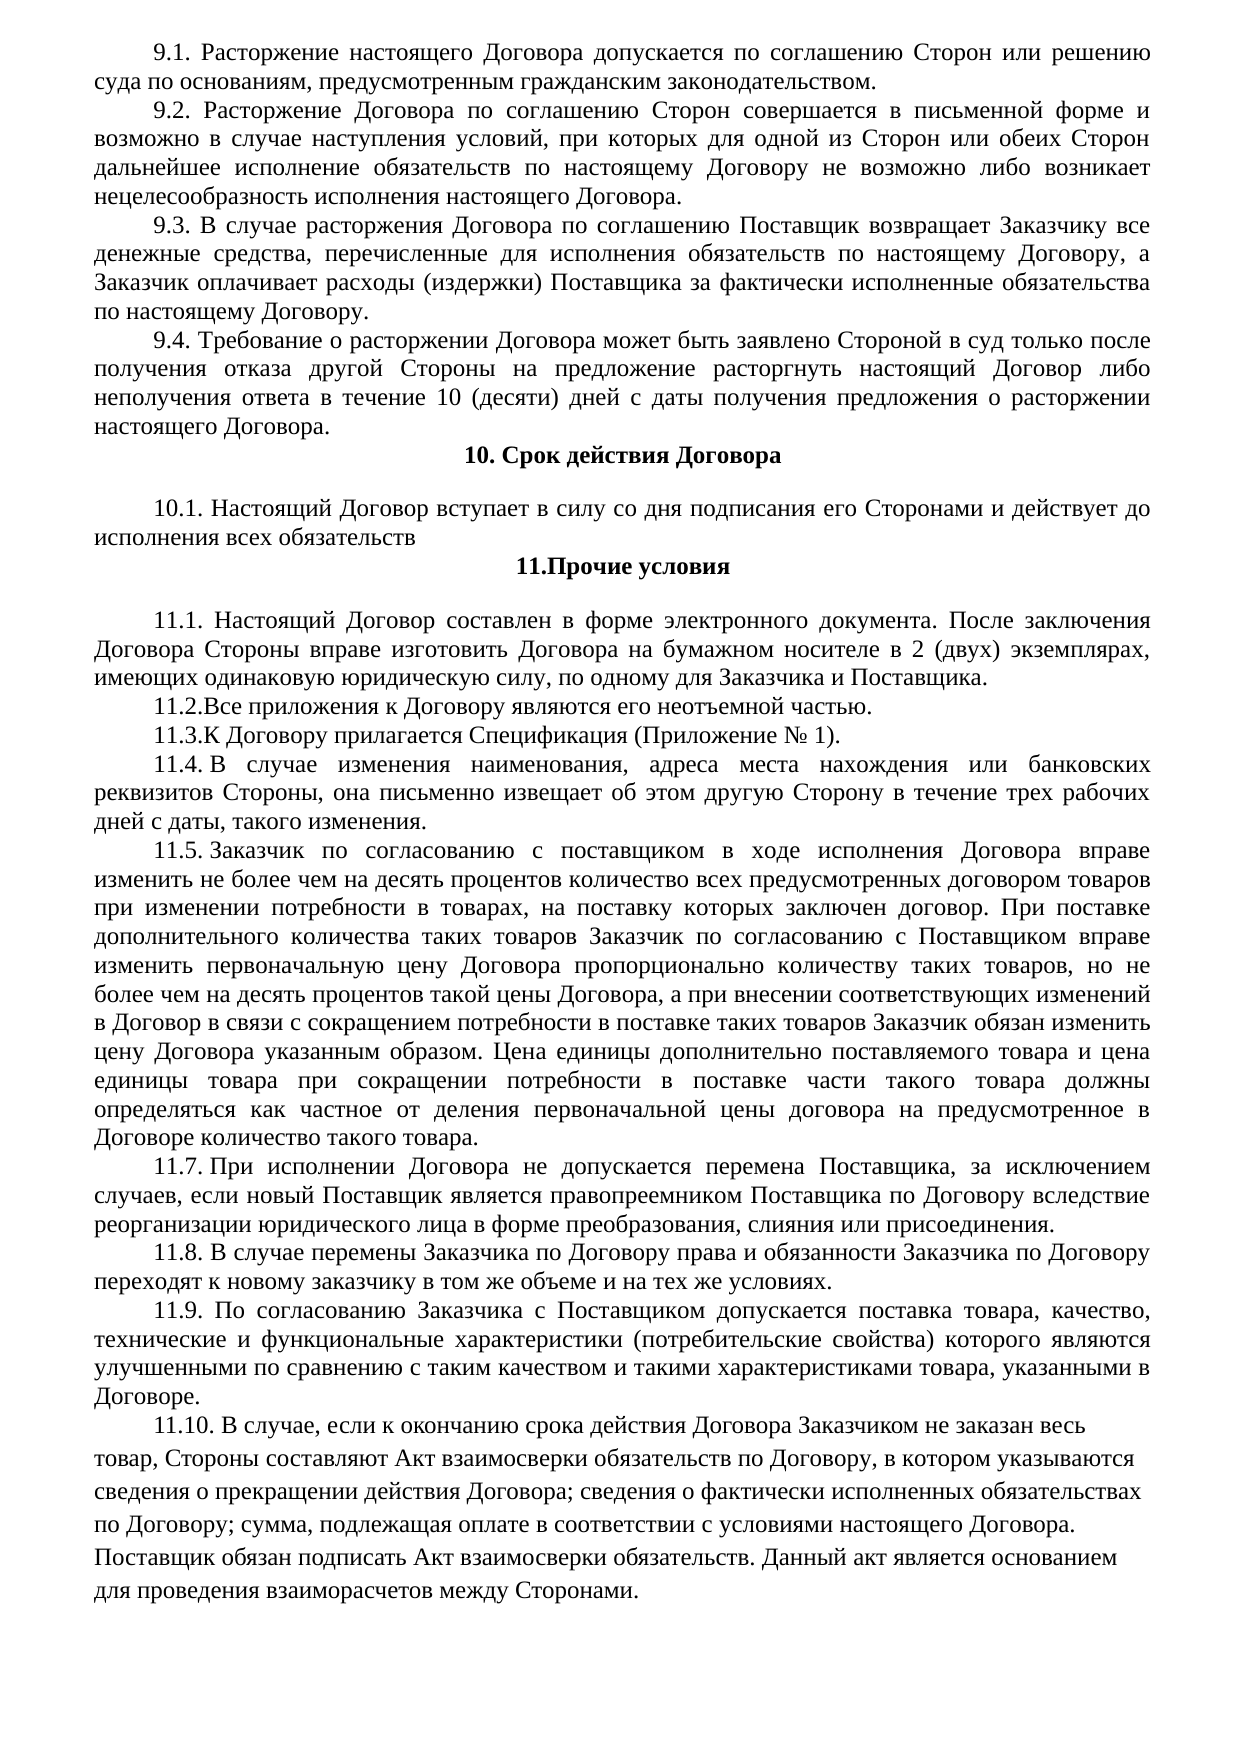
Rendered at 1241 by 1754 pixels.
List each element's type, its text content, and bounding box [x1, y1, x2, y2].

text 10. Срок действия Договора [94, 440, 1152, 468]
text 11.8. В случае перемены Заказчика по Договору права и обязанности Заказчика по Договору переходят к новому заказчику в том же объеме и на тех же условиях. [94, 1237, 1152, 1295]
text 11.2.Все приложения к Договору являются его неотъемной частью. [94, 691, 1152, 720]
text 11.1. Настоящий Договор составлен в форме электронного документа. После заключения Договора Стороны вправе изготовить Договора на бумажном носителе в 2 (двух) экземплярах, имеющих одинаковую юридическую силу, по одному для Заказчика и Поставщика. [94, 605, 1152, 691]
text 11.3.К Договору прилагается Спецификация (Приложение № 1). [94, 720, 1152, 749]
text 11.10. В случае, если к окончанию срока действия Договора Заказчиком не заказан весь товар, Стороны составляют Акт взаимосверки обязательств по Договору, в котором указываются сведения о прекращении действия Договора; сведения о фактически исполненных обязательствах по Договору; сумма, подлежащая оплате в соответствии с условиями настоящего Договора. Поставщик обязан подписать Акт взаимосверки обязательств. Данный акт является основанием для проведения взаиморасчетов между Сторонами. [94, 1410, 1152, 1604]
text 9.1. Расторжение настоящего Договора допускается по соглашению Сторон или решению суда по основаниям, предусмотренным гражданским законодательством. [94, 37, 1152, 95]
text 10.1. Настоящий Договор вступает в силу со дня подписания его Сторонами и действует до исполнения всех обязательств [94, 493, 1152, 551]
text 11.4. В случае изменения наименования, адреса места нахождения или банковских реквизитов Стороны, она письменно извещает об этом другую Сторону в течение трех рабочих дней с даты, такого изменения. [94, 749, 1152, 835]
text 11.9. По согласованию Заказчика с Поставщиком допускается поставка товара, качество, технические и функциональные характеристики (потребительские свойства) которого являются улучшенными по сравнению с таким качеством и такими характеристиками товара, указанными в Договоре. [94, 1295, 1152, 1410]
text 9.4. Требование о расторжении Договора может быть заявлено Стороной в суд только после получения отказа другой Стороны на предложение расторгнуть настоящий Договор либо неполучения ответа в течение 10 (десяти) дней с даты получения предложения о расторжении настоящего Договора. [94, 325, 1152, 440]
text 11.5. Заказчик по согласованию с поставщиком в ходе исполнения Договора вправе изменить не более чем на десять процентов количество всех предусмотренных договором товаров при изменении потребности в товарах, на поставку которых заключен договор. При поставке дополнительного количества таких товаров Заказчик по согласованию с Поставщиком вправе изменить первоначальную цену Договора пропорционально количеству таких товаров, но не более чем на десять процентов такой цены Договора, а при внесении соответствующих изменений в Договор в связи с сокращением потребности в поставке таких товаров Заказчик обязан изменить цену Договора указанным образом. Цена единицы дополнительно поставляемого товара и цена единицы товара при сокращении потребности в поставке части такого товара должны определяться как частное от деления первоначальной цены договора на предусмотренное в Договоре количество такого товара. [94, 835, 1152, 1151]
text 11.Прочие условия [94, 551, 1152, 580]
text 9.3. В случае расторжения Договора по соглашению Поставщик возвращает Заказчику все денежные средства, перечисленные для исполнения обязательств по настоящему Договору, а Заказчик оплачивает расходы (издержки) Поставщика за фактически исполненные обязательства по настоящему Договору. [94, 210, 1152, 325]
text 11.7. При исполнении Договора не допускается перемена Поставщика, за исключением случаев, если новый Поставщик является правопреемником Поставщика по Договору вследствие реорганизации юридического лица в форме преобразования, слияния или присоединения. [94, 1151, 1152, 1237]
text 9.2. Расторжение Договора по соглашению Сторон совершается в письменной форме и возможно в случае наступления условий, при которых для одной из Сторон или обеих Сторон дальнейшее исполнение обязательств по настоящему Договору не возможно либо возникает нецелесообразность исполнения настоящего Договора. [94, 95, 1152, 210]
